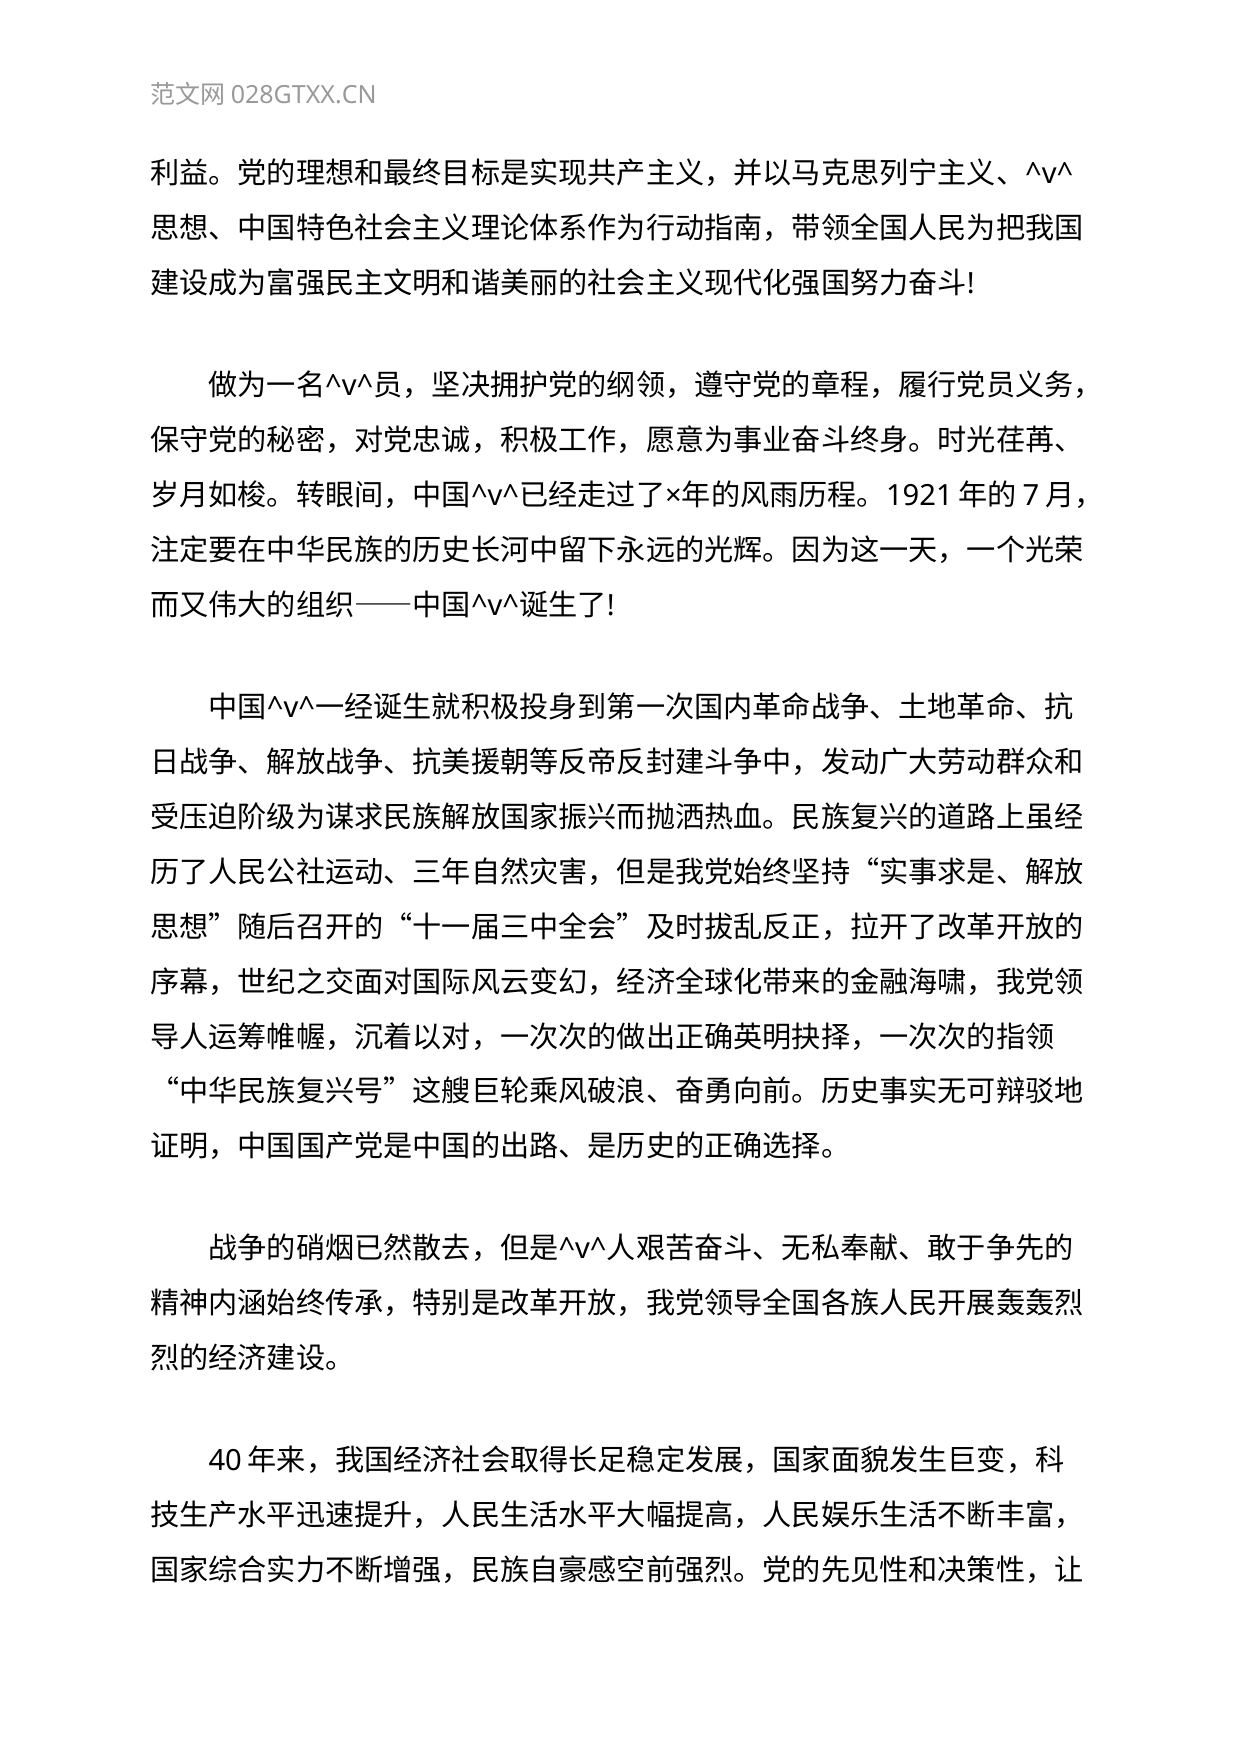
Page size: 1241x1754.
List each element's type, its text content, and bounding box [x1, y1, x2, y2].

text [150, 1436, 1090, 1588]
text 战争的硝烟已然散去，但是^v^人艰苦奋斗、无私奉献、敢于争先的精神内涵始终传承，特别是改革开放，我党领导全国各族人民开展轰轰烈烈的经济建设。 [150, 1225, 1090, 1377]
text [150, 150, 1090, 302]
text 做为一名^v^员，坚决拥护党的纲领，遵守党的章程，履行党员义务，保守党的秘密，对党忠诚，积极工作，愿意为事业奋斗终身。时光荏苒、岁月如梭。转眼间，中国^v^已经走过了×年的风雨历程。1921年的7月，注定要在中华民族的历史长河中留下永远的光辉。因为这一天，一个光荣而又伟大的组织——中国^v^诞生了! [150, 362, 1090, 624]
text 中国^v^一经诞生就积极投身到第一次国内革命战争、土地革命、抗日战争、解放战争、抗美援朝等反帝反封建斗争中，发动广大劳动群众和受压迫阶级为谋求民族解放国家振兴而抛洒热血。民族复兴的道路上虽经历了人民公社运动、三年自然灾害，但是我党始终坚持“实事求是、解放思想”随后召开的“十一届三中全会”及时拔乱反正，拉开了改革开放的序幕，世纪之交面对国际风云变幻，经济全球化带来的金融海啸，我党领导人运筹帷幄，沉着以对，一次次的做出正确英明抉择，一次次的指领“中华民族复兴号”这艘巨轮乘风破浪、奋勇向前。历史事实无可辩驳地证明，中国国产党是中国的出路、是历史的正确选择。 [150, 684, 1090, 1165]
